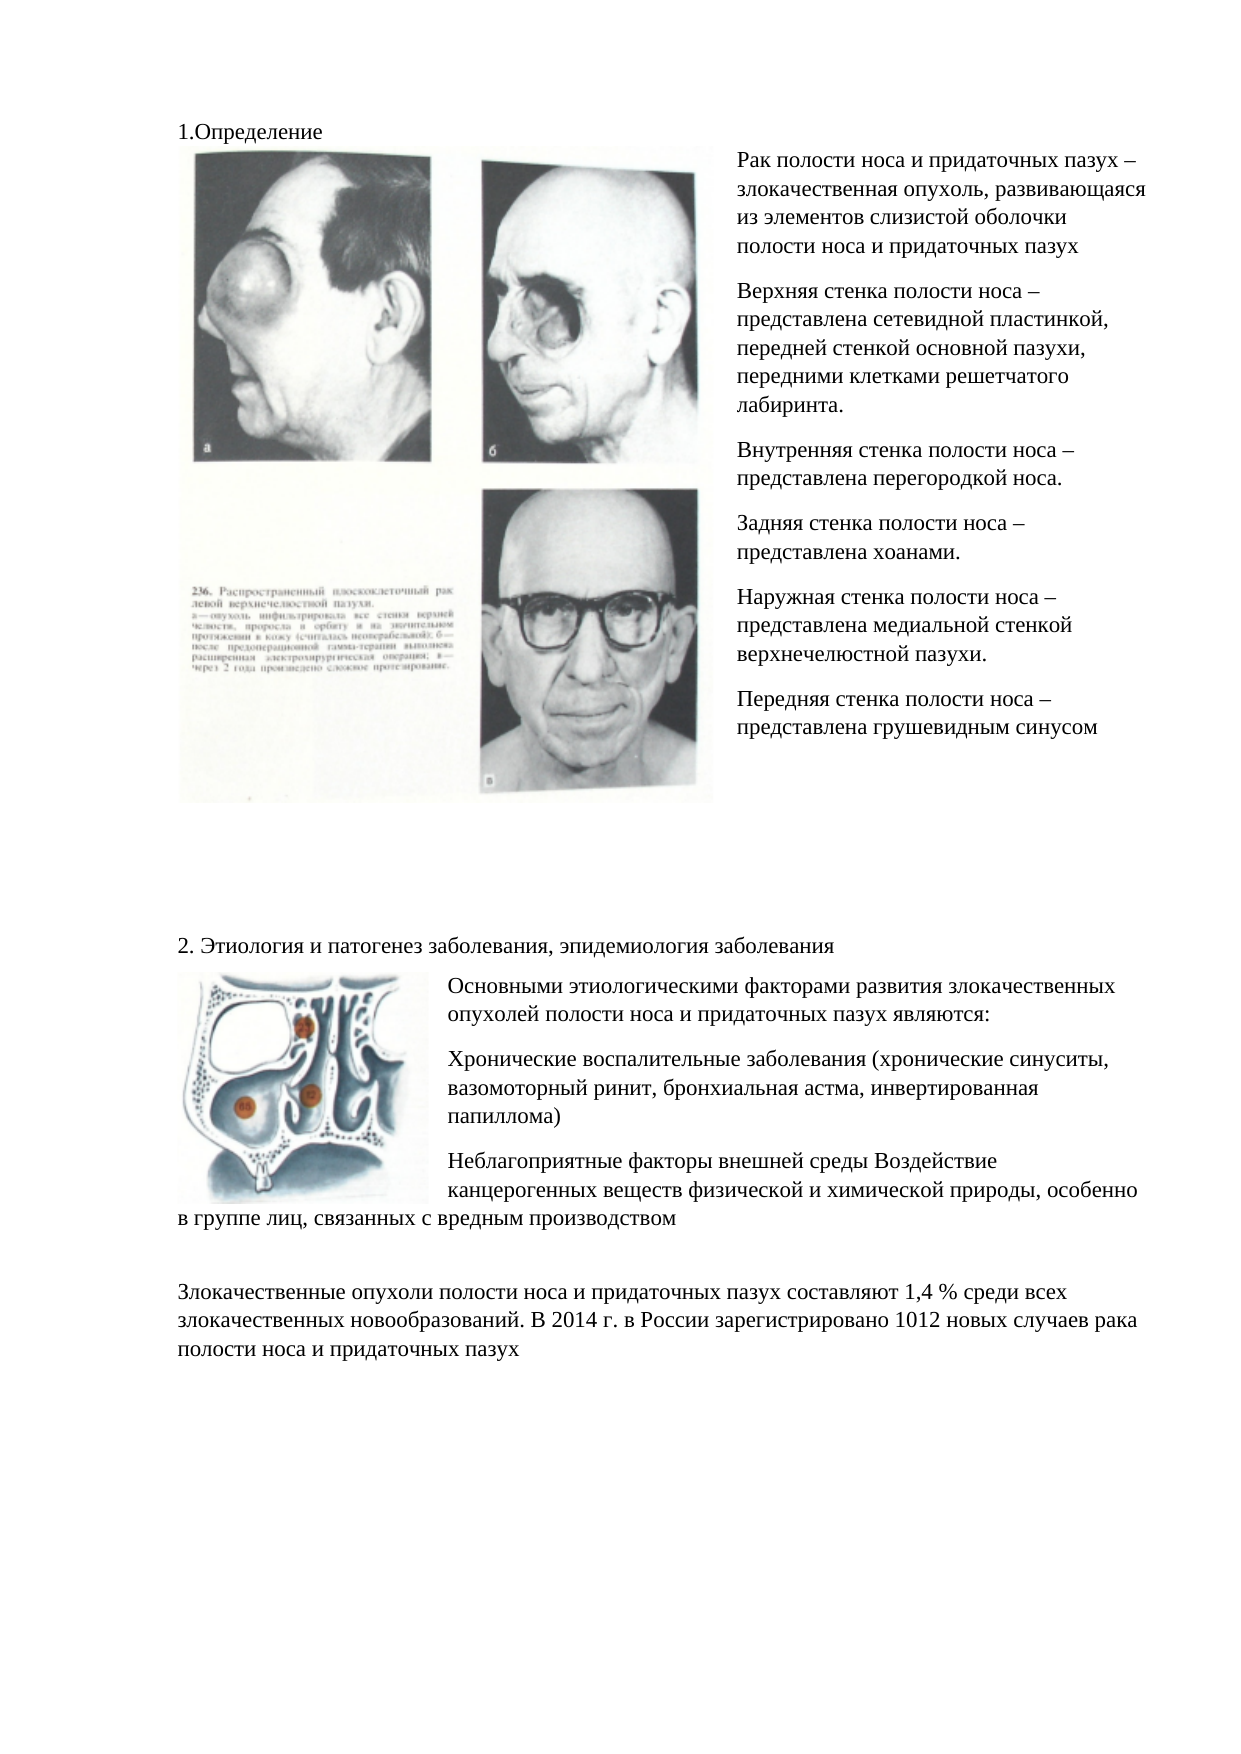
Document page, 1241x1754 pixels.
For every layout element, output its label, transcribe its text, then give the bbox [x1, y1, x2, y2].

text Верхняя стенка полости носа – представлена сетевидной пластинкой, передней стенкой основной пазухи, передними клетками решетчатого лабиринта. [718, 277, 1152, 417]
text Рак полости носа и придаточных пазух – злокачественная опухоль, развивающаяся из элементов слизистой оболочки полости носа и придаточных пазух [718, 147, 1152, 258]
text Передняя стенка полости носа – представлена грушевидным синусом [177, 685, 1152, 835]
text Наружная стенка полости носа – представлена медиальной стенкой верхнечелюстной пазухи. [718, 583, 1152, 666]
text Неблагоприятные факторы внешней среды Воздействие канцерогенных веществ физической и химической природы, особенно в группе лиц, связанных с вредным производством [177, 1147, 1152, 1231]
text Злокачественные опухоли полости носа и придаточных пазух составляют 1,4 % среди всех злокачественных новообразований. В 2014 г. в России зарегистрировано 1012 новых случаев рака полости носа и придаточных пазух [177, 1249, 1152, 1361]
text Задняя стенка полости носа – представлена хоанами. [718, 509, 1152, 564]
subtitle 2. Этиология и патогенез заболевания, эпидемиология заболевания [177, 932, 1152, 959]
picture [177, 972, 429, 1204]
picture [177, 146, 718, 803]
subtitle 1.Определение [177, 118, 1152, 144]
text Внутренняя стенка полости носа – представлена перегородкой носа. [718, 436, 1152, 491]
text Хронические воспалительные заболевания (хронические синуситы, вазомоторный ринит, бронхиальная астма, инвертированная папиллома) [429, 1046, 1152, 1129]
text Основными этиологическими факторами развития злокачественных опухолей полости носа и придаточных пазух являются: [429, 972, 1152, 1027]
